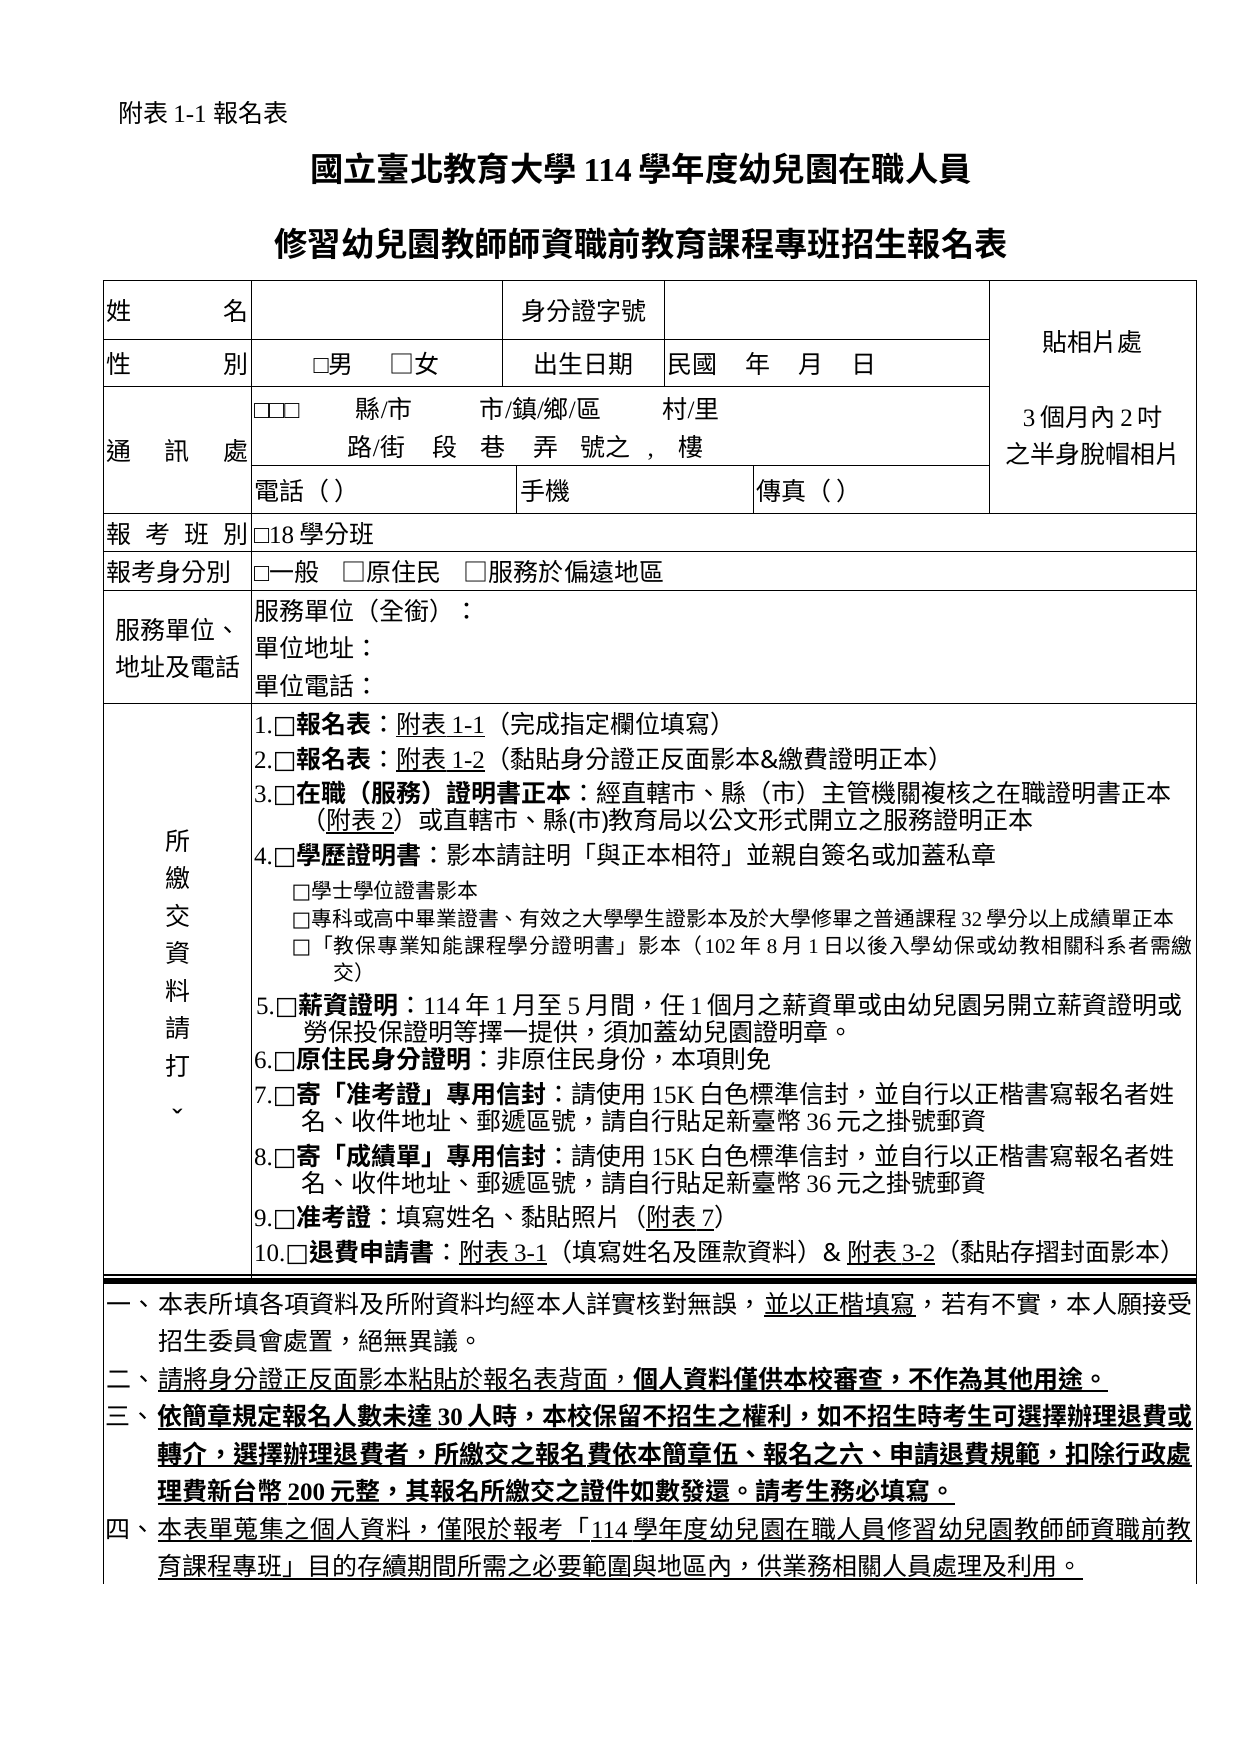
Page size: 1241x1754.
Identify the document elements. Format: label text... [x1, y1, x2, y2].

table_cell 性別 [104, 340, 251, 386]
table_cell 電話（ ） [252, 466, 516, 513]
table_cell 報考身分別 [104, 552, 251, 590]
text 修習幼兒園教師師資職前教育課程專班招生報名表 [118, 205, 1163, 280]
table_header 姓名 [104, 281, 251, 339]
table_cell 出生日期 [503, 340, 664, 386]
text 國立臺北教育大學114學年度幼兒園在職人員 [118, 130, 1163, 205]
table_cell 服務單位（全銜）： 單位地址： 單位電話： [252, 591, 1196, 703]
table_cell □報名表：附表1-1（完成指定欄位填寫） □報名表：附表1-2（黏貼身分證正反面影本&繳費證明正本） □在職（服務）證明書正本：經直轄市、縣（市）主管機關複核之在職證明書正本（附表2）或直轄市、縣(市)教育局以公文形式開立之服務證明正本 □學歷證明書：影本請註明「與正本相符」並親自簽名或加蓋私章 □學士學位證書影本 □專科或高中畢業證書、有效之大學學生證影本及於大學修畢之普通課程32學分以上成績單正本 □「教保專業知能課程學分證明書」影本（102年8月1日以後入學幼保或幼教相關科系者需繳交） □薪資證明：114年1月至5月間，任1個月之薪資單或由幼兒園另開立薪資證明或勞保投保證明等擇一提供，須加蓋幼兒園證明章。 □原住民身分證明：非原住民身份，本項則免 □寄「准考證」專用信封：請使用15K白色標準信封，並自行以正楷書寫報名者姓名、收件地址、郵遞區號，請自行貼足新臺幣36元之掛號郵資 □寄「成績單」專用信封：請使用15K白色標準信封，並自行以正楷書寫報名者姓名、收件地址、郵遞區號，請自行貼足新臺幣36元之掛號郵資 □准考證：填寫姓名、黏貼照片（附表7） □退費申請書：附表3-1（填寫姓名及匯款資料）& 附表3-2（黏貼存摺封面影本） [252, 704, 1196, 1274]
table_cell 報考班別 [104, 514, 251, 551]
table_header 身分證字號 [503, 281, 664, 339]
table_header 貼相片處 3個月內2吋 之半身脫帽相片 [990, 281, 1196, 513]
table_cell □□□ 縣/市 市/鎮/鄉/區 村/里 路/街 段 巷 弄 號之 , 樓 [252, 387, 989, 465]
table_cell □一般 □原住民 □服務於偏遠地區 [252, 552, 1196, 590]
table_cell 傳真（ ） [754, 466, 989, 513]
table_cell 所 繳 交 資 料 請 打 ˇ [104, 704, 251, 1274]
table_cell 本表所填各項資料及所附資料均經本人詳實核對無誤，並以正楷填寫，若有不實，本人願接受招生委員會處置，絕無異議。 請將身分證正反面影本粘貼於報名表背面，個人資料僅供本校審查，不作為其他用途。 依簡章規定報名人數未達30人時，本校保留不招生之權利，如不招生時考生可選擇辦理退費或轉介，選擇辦理退費者，所繳交之報名費依本簡章伍、報名之六、申請退費規範，扣除行政處理費新台幣200元整，其報名所繳交之證件如數發還。請考生務必填寫。 本表單蒐集之個人資料，僅限於報考「114學年度幼兒園在職人員修習幼兒園教師師資職前教育課程專班」目的存續期間所需之必要範圍與地區內，供業務相關人員處理及利用。 [104, 1284, 1196, 1584]
table_cell 服務單位、地址及電話 [104, 591, 251, 703]
table_cell □18學分班 [252, 514, 1196, 551]
table_cell 民國 年 月 日 [665, 340, 989, 386]
table_header [665, 281, 989, 339]
table_header [252, 281, 502, 339]
table_cell 通訊處 [104, 387, 251, 513]
subtitle 附表1-1 報名表 [118, 92, 1163, 130]
table_cell □男 □女 [252, 340, 502, 386]
table_cell 手機 [517, 466, 753, 513]
